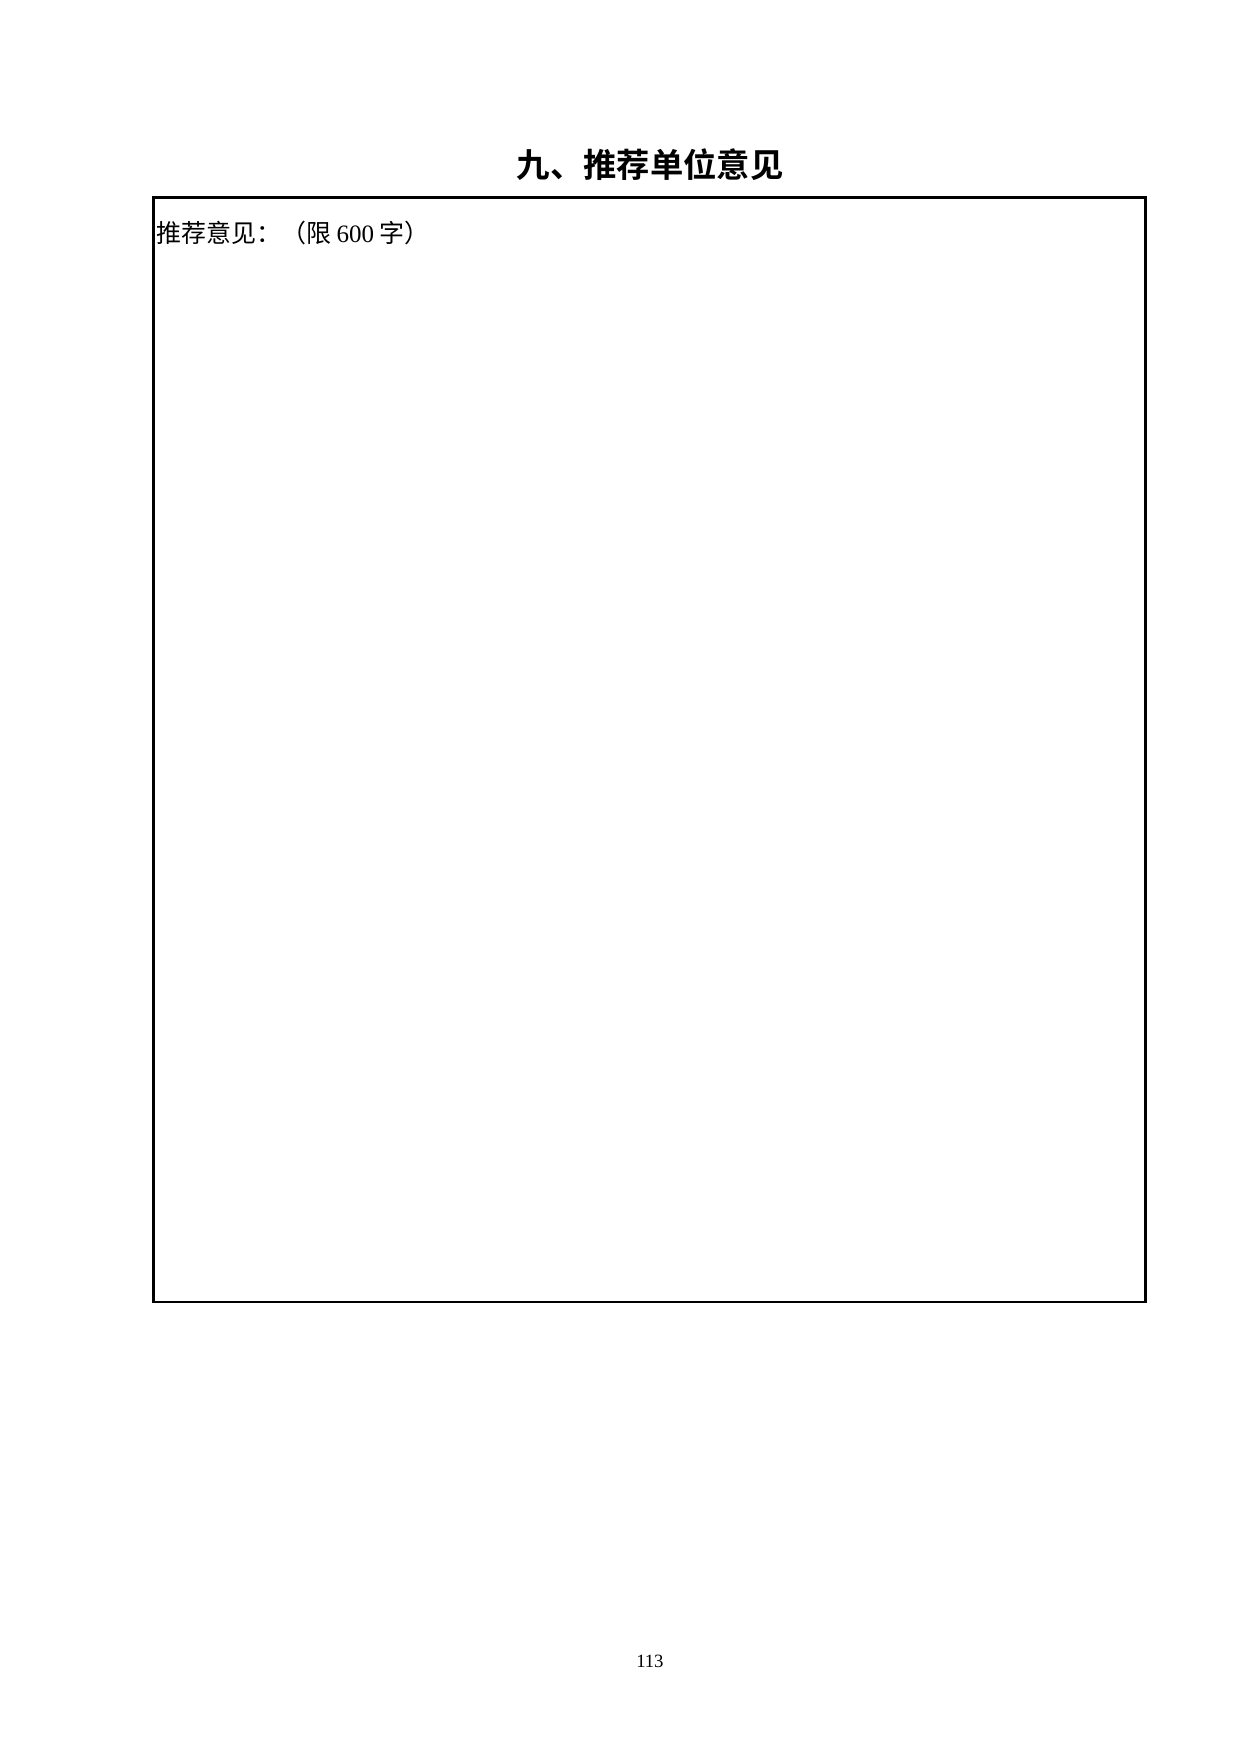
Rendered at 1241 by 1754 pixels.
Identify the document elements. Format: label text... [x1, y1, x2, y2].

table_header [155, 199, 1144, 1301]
subtitle 九、推荐单位意见 [148, 131, 1152, 196]
